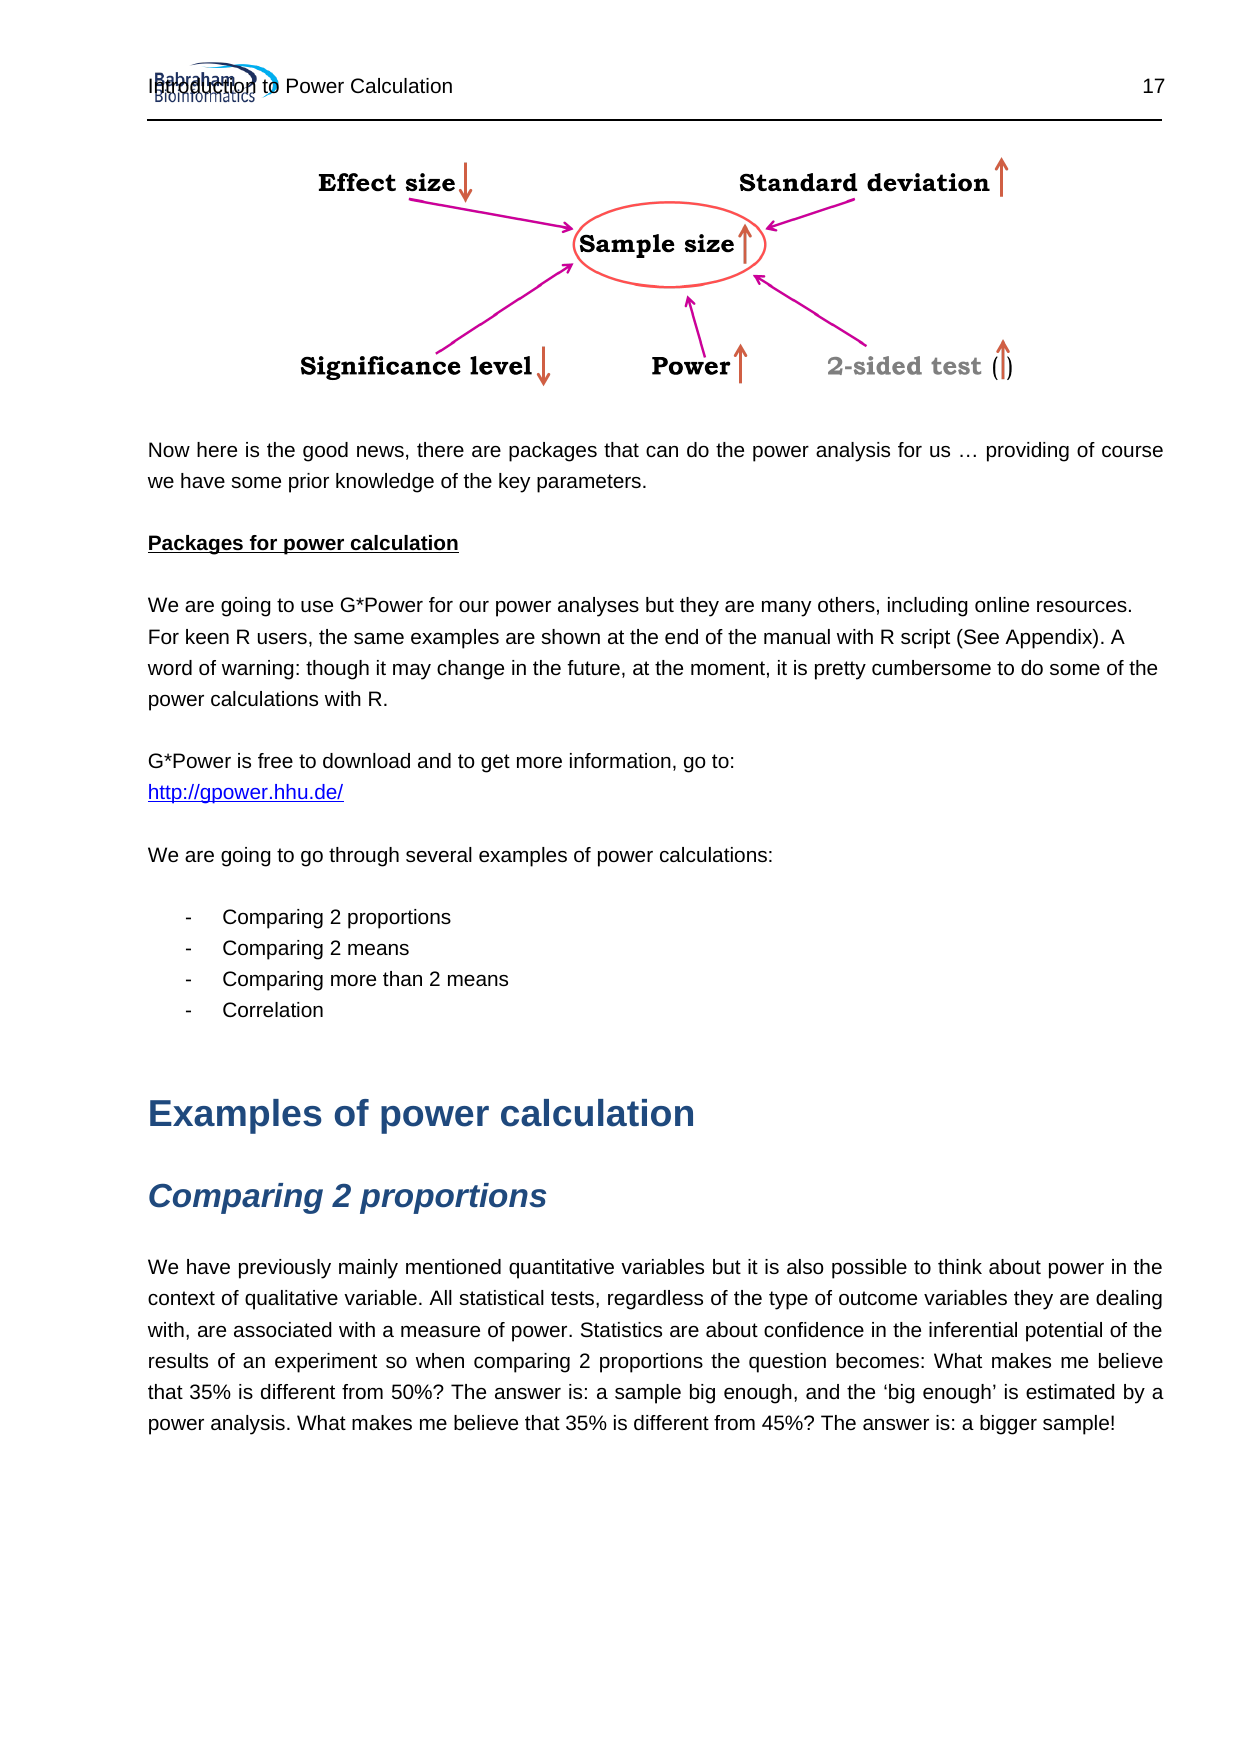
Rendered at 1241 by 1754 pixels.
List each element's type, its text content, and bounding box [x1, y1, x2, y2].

text For keen R users, the same examples are shown at the end of the manual with R script (See Appendix). A word of warning: though it may change in the future, at the moment, it is pretty cumbersome to do some of the power calculations with R. [148, 624, 1165, 711]
text G*Power is free to download and to get more information, go to: [148, 749, 1165, 773]
text Packages for power calculation [148, 531, 1165, 555]
text We have previously mainly mentioned quantitative variables but it is also possible to think about power in the context of qualitative variable. All statistical tests, regardless of the type of outcome variables they are dealing with, are associated with a measure of power. Statistics are about confidence in the inferential potential of the results of an experiment so when comparing 2 proportions the question becomes: What makes me believe that 35% is different from 50%? The answer is: a sample big enough, and the ‘big enough’ is estimated by a power analysis. What makes me believe that 35% is different from 45%? The answer is: a bigger sample! [148, 1255, 1165, 1435]
picture [284, 143, 1029, 400]
text We are going to use G*Power for our power analyses but they are many others, including online resources. [148, 593, 1165, 617]
list Comparing 2 proportions [185, 905, 1165, 929]
picture [147, 59, 281, 107]
text Now here is the good news, there are packages that can do the power analysis for us … providing of course we have some prior knowledge of the key parameters. [148, 438, 1165, 493]
text http://gpower.hhu.de/ [148, 780, 1165, 804]
subtitle Comparing 2 proportions [148, 1176, 1165, 1215]
list Comparing more than 2 means [185, 967, 1165, 991]
list Comparing 2 means [185, 936, 1165, 960]
text We are going to go through several examples of power calculations: [148, 842, 1165, 866]
list Correlation [185, 998, 1165, 1022]
subtitle Examples of power calculation [148, 1092, 1165, 1135]
